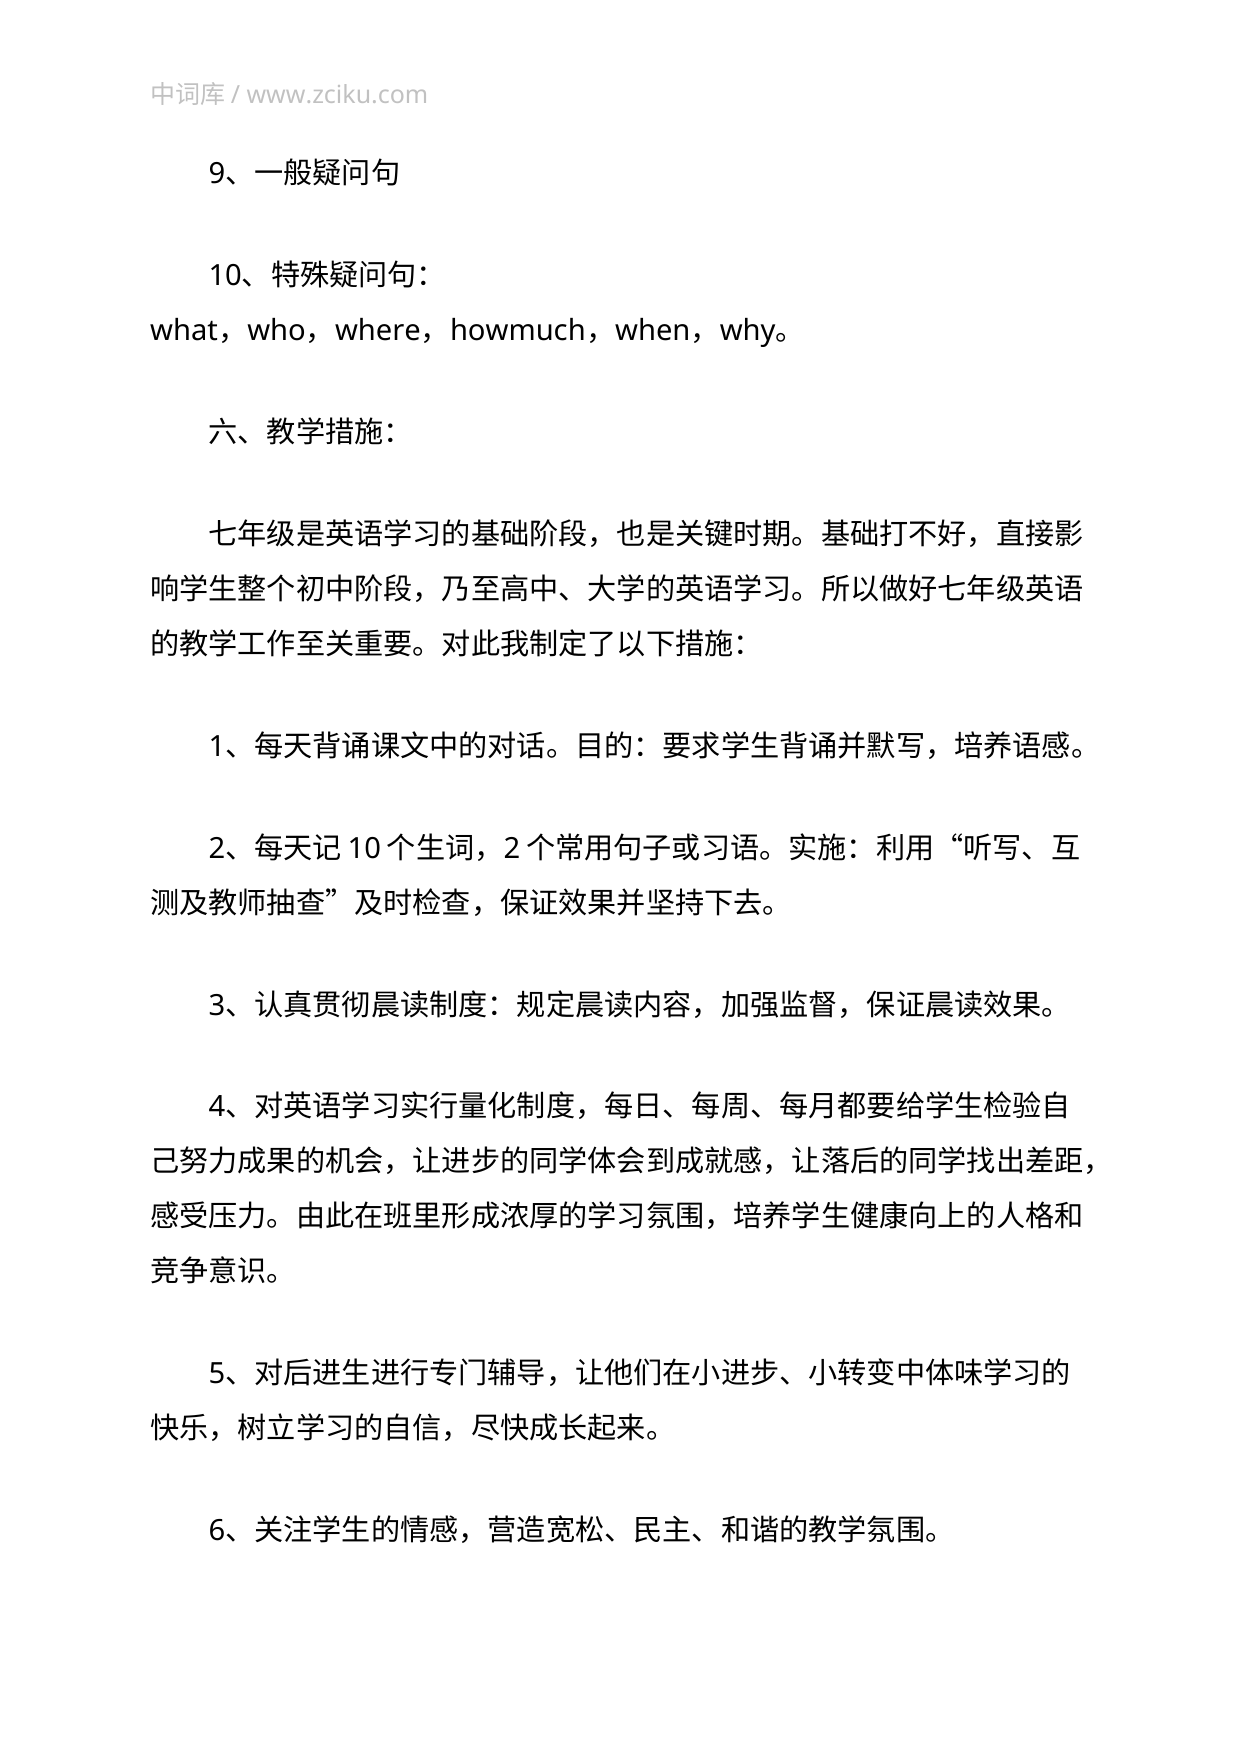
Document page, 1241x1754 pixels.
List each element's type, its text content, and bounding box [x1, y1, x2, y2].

text 3、认真贯彻晨读制度：规定晨读内容，加强监督，保证晨读效果。 [150, 981, 1090, 1023]
text 6、关注学生的情感，营造宽松、民主、和谐的教学氛围。 [150, 1506, 1090, 1549]
text 七年级是英语学习的基础阶段，也是关键时期。基础打不好，直接影响学生整个初中阶段，乃至高中、大学的英语学习。所以做好七年级英语的教学工作至关重要。对此我制定了以下措施： [150, 511, 1090, 663]
text 9、一般疑问句 [150, 150, 1090, 192]
text 1、每天背诵课文中的对话。目的：要求学生背诵并默写，培养语感。 [150, 722, 1090, 765]
text 5、对后进生进行专门辅导，让他们在小进步、小转变中体味学习的快乐，树立学习的自信，尽快成长起来。 [150, 1349, 1090, 1447]
text 2、每天记10个生词，2个常用句子或习语。实施：利用“听写、互测及教师抽查”及时检查，保证效果并坚持下去。 [150, 824, 1090, 922]
text 六、教学措施： [150, 409, 1090, 451]
text 4、对英语学习实行量化制度，每日、每周、每月都要给学生检验自己努力成果的机会，让进步的同学体会到成就感，让落后的同学找出差距，感受压力。由此在班里形成浓厚的学习氛围，培养学生健康向上的人格和竞争意识。 [150, 1083, 1090, 1290]
text 10、特殊疑问句：what，who，where，howmuch，when，why。 [150, 252, 1090, 349]
